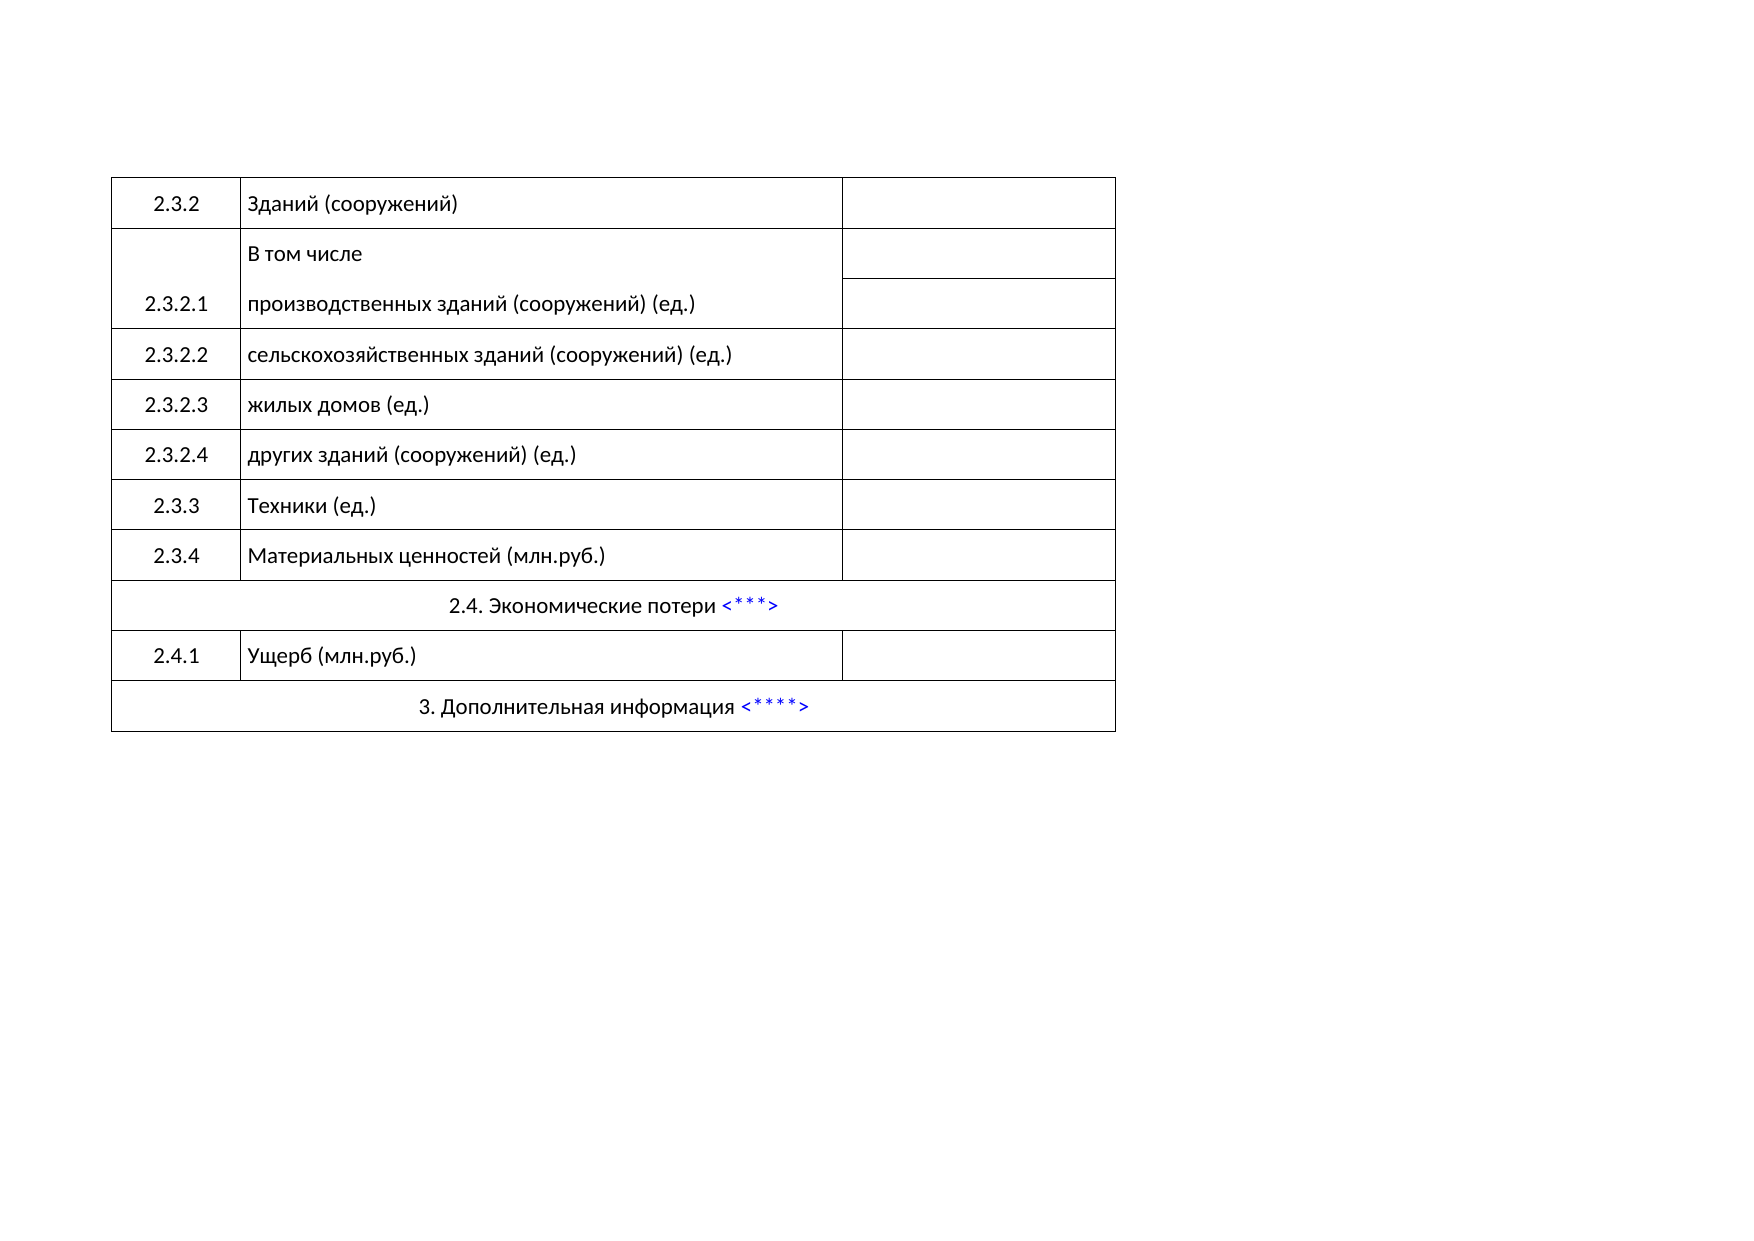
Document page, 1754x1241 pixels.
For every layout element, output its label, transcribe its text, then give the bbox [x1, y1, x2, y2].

table_cell [843, 631, 1115, 680]
table_cell [843, 178, 1115, 227]
table_cell 2.3.2.1 [112, 278, 240, 328]
table_cell 2.3.2.3 [112, 380, 240, 429]
table_cell 2.4.1 [112, 631, 240, 680]
table_cell сельскохозяйственных зданий (сооружений) (ед.) [241, 329, 842, 378]
table_cell [843, 430, 1115, 479]
table_cell [843, 380, 1115, 429]
table_cell [843, 480, 1115, 529]
table_cell [843, 530, 1115, 580]
table_cell Материальных ценностей (млн.руб.) [241, 530, 842, 580]
table_cell Зданий (сооружений) [241, 178, 842, 227]
table_cell [843, 279, 1115, 328]
table_cell других зданий (сооружений) (ед.) [241, 430, 842, 479]
table_cell Техники (ед.) [241, 480, 842, 529]
table_cell [843, 329, 1115, 378]
table_cell [843, 229, 1115, 278]
table_cell жилых домов (ед.) [241, 380, 842, 429]
table_cell [112, 229, 240, 278]
table_cell производственных зданий (сооружений) (ед.) [241, 278, 842, 328]
table_cell 2.3.3 [112, 480, 240, 529]
table_cell 2.3.4 [112, 530, 240, 580]
table_cell 2.3.2 [112, 178, 240, 227]
table_cell 2.3.2.2 [112, 329, 240, 378]
table_cell Ущерб (млн.руб.) [241, 631, 842, 680]
table_cell 3. Дополнительная информация <****> [112, 681, 1115, 731]
table_cell 2.3.2.4 [112, 430, 240, 479]
table_cell 2.4. Экономические потери <***> [112, 581, 1115, 630]
table_cell В том числе [241, 229, 842, 278]
